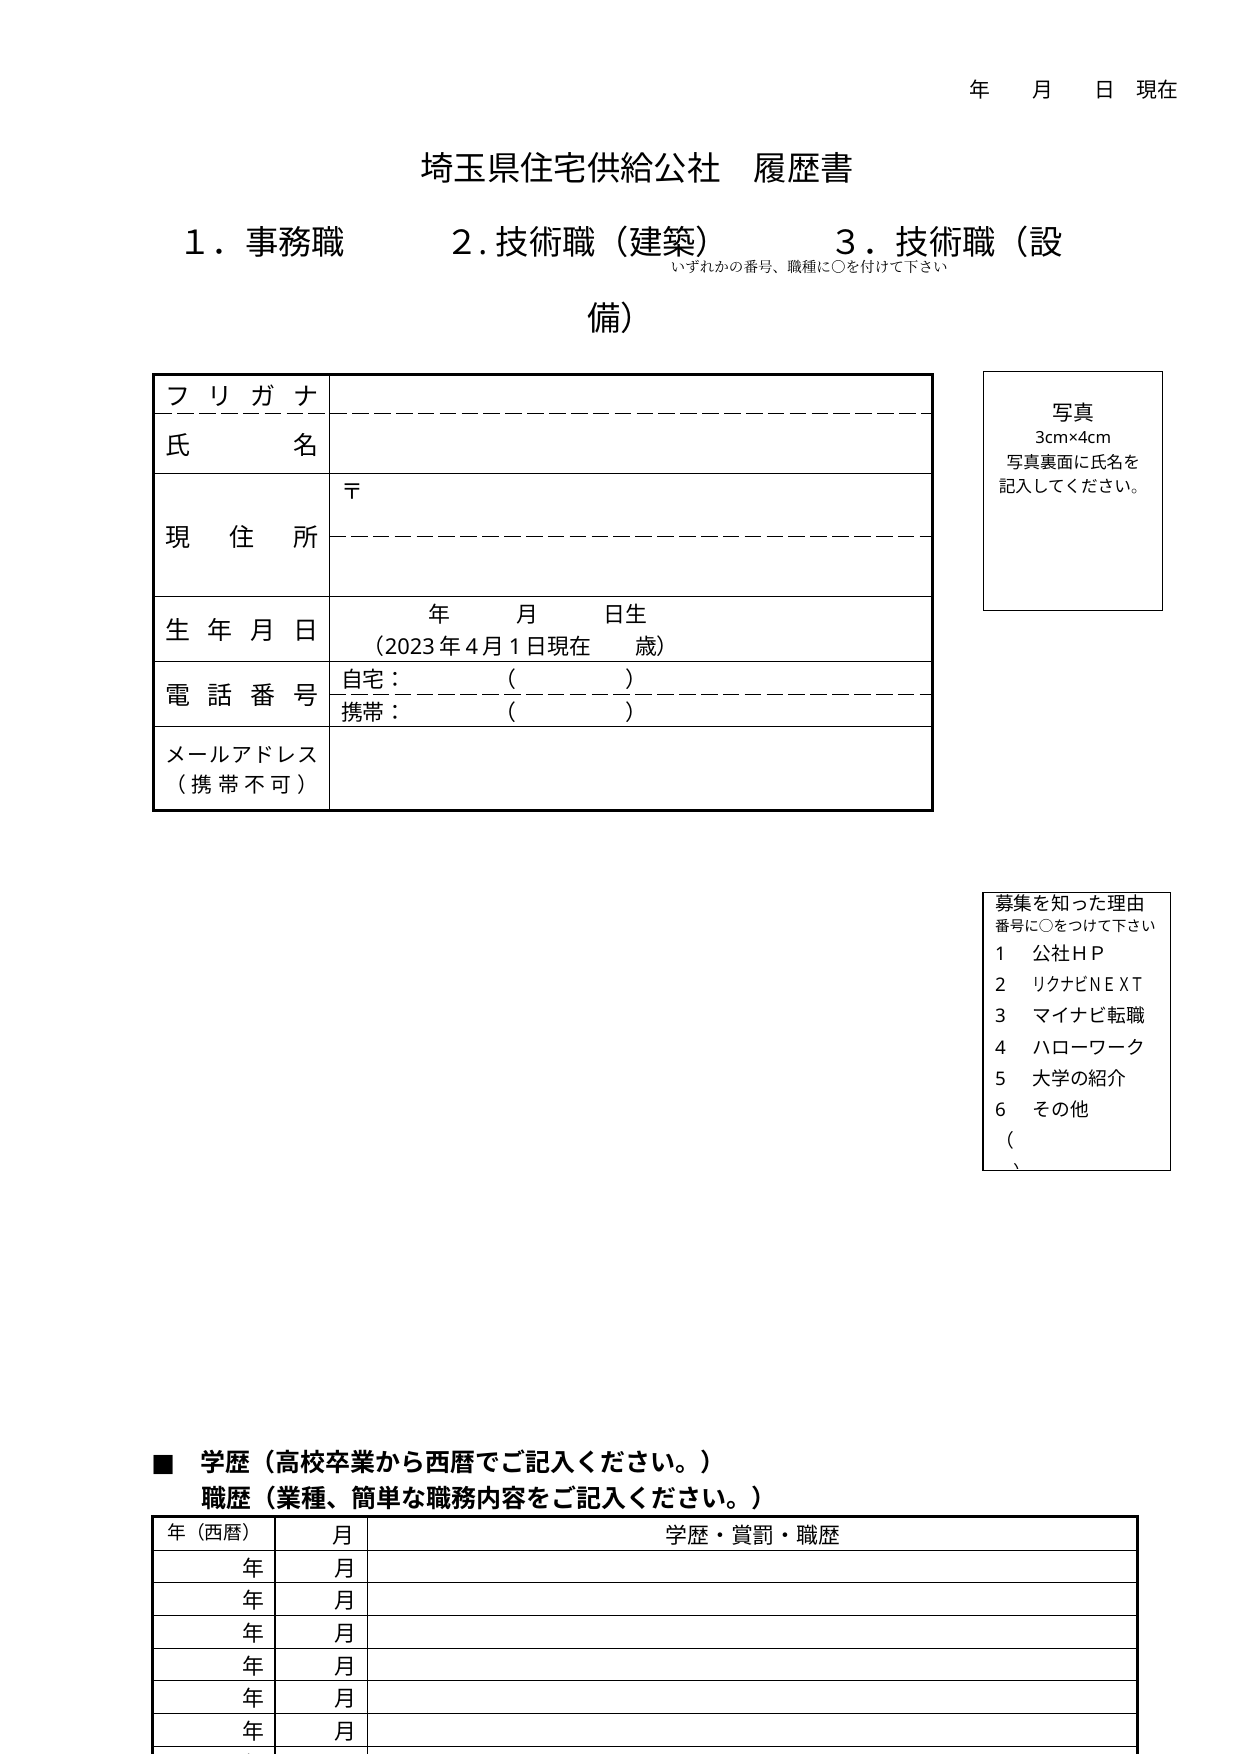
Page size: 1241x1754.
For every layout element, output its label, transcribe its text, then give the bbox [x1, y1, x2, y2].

text 埼玉県住宅供給公社 履歴書 [177, 128, 1063, 203]
text １．事務職 ２. 技術職（建築） ３．技術職（設備） [177, 203, 1063, 353]
